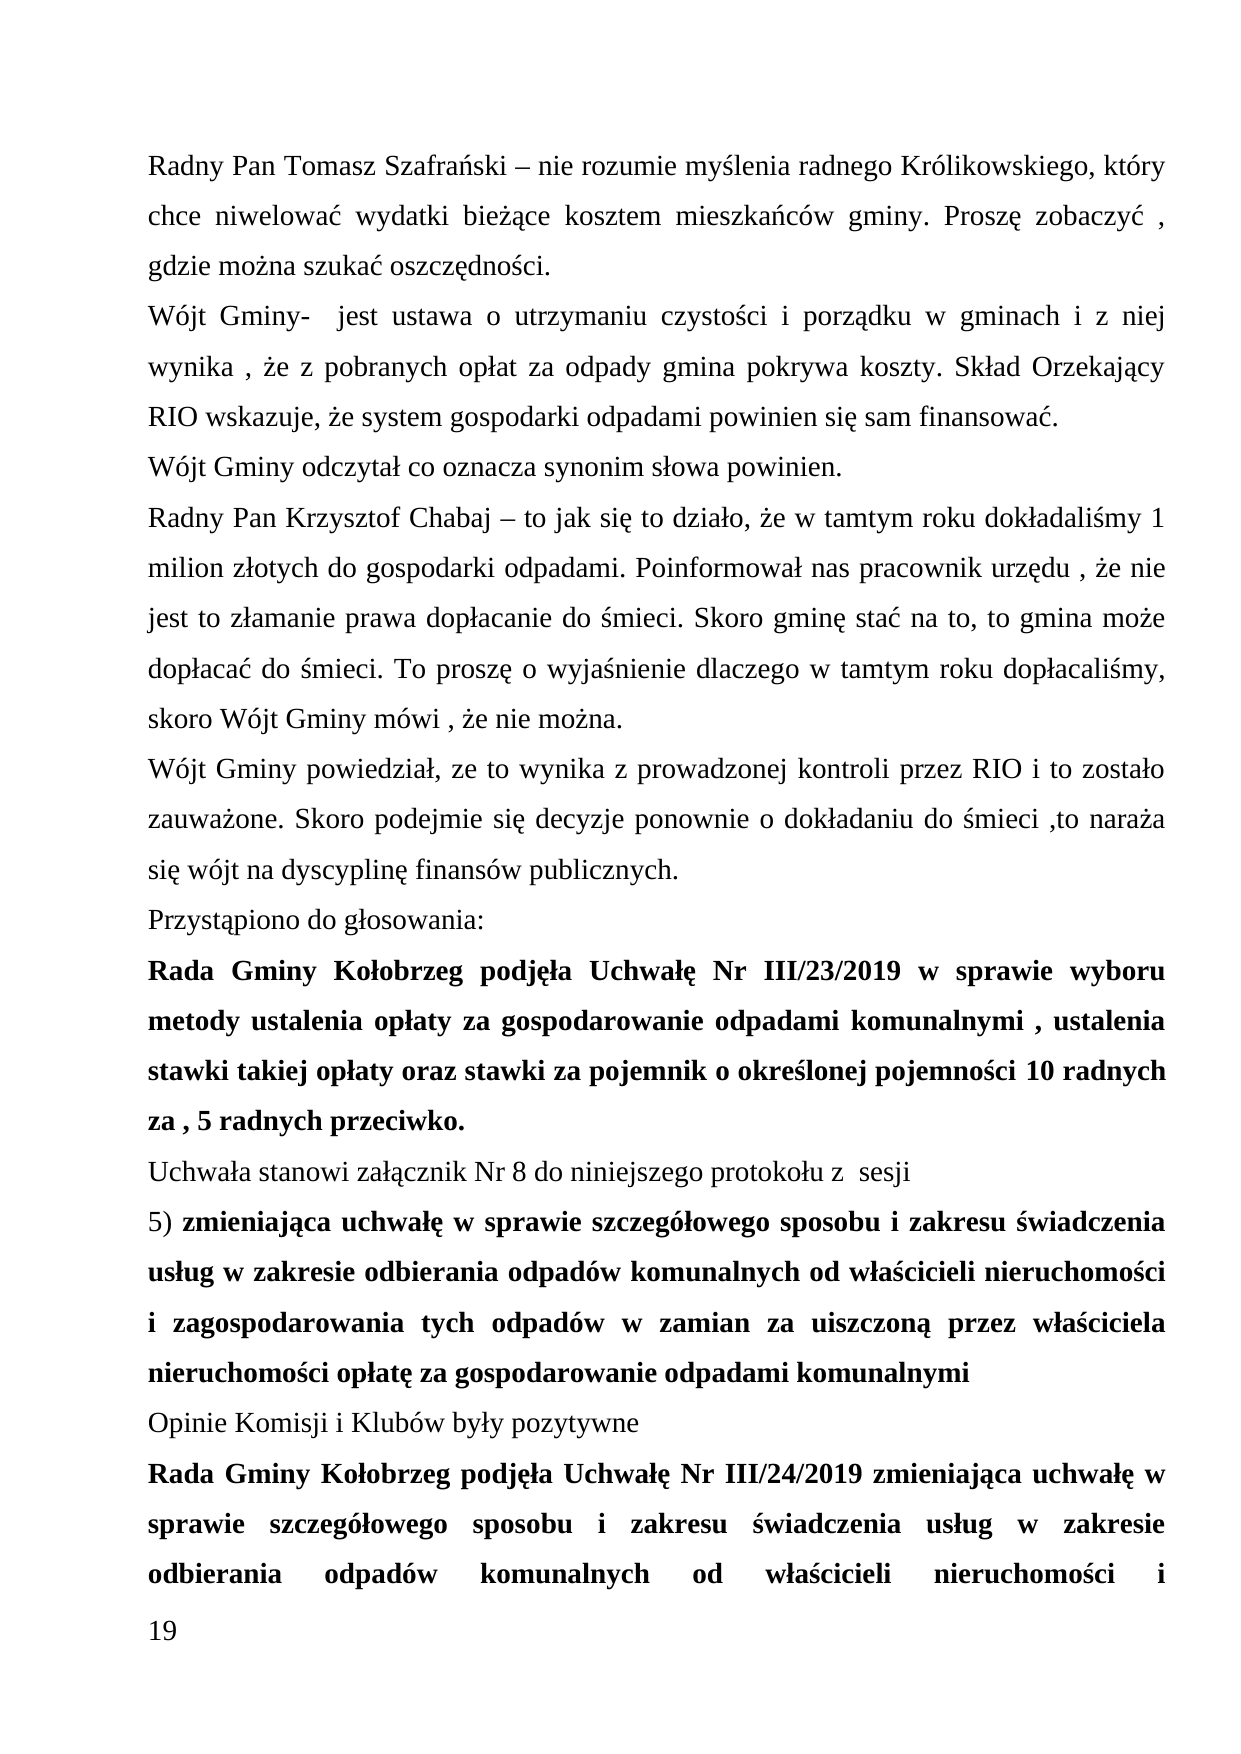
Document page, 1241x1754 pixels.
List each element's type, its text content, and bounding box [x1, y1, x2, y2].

text Wójt Gminy powiedział, ze to wynika z prowadzonej kontroli przez RIO i to zostało zauważone. Skoro podejmie się decyzje ponownie o dokładaniu do śmieci ,to naraża się wójt na dyscyplinę finansów publicznych. [148, 751, 1166, 886]
text Radny Pan Krzysztof Chabaj – to jak się to działo, że w tamtym roku dokładaliśmy 1 milion złotych do gospodarki odpadami. Poinformował nas pracownik urzędu , że nie jest to złamanie prawa dopłacanie do śmieci. Skoro gminę stać na to, to gmina może dopłacać do śmieci. To proszę o wyjaśnienie dlaczego w tamtym roku dopłacaliśmy, skoro Wójt Gminy mówi , że nie można. [148, 500, 1166, 734]
text Przystąpiono do głosowania: [148, 902, 1166, 936]
text Rada Gminy Kołobrzeg podjęła Uchwałę Nr III/23/2019 w sprawie wyboru metody ustalenia opłaty za gospodarowanie odpadami komunalnymi , ustalenia stawki takiej opłaty oraz stawki za pojemnik o określonej pojemności 10 radnych za , 5 radnych przeciwko. [148, 953, 1166, 1137]
text 5) zmieniająca uchwałę w sprawie szczegółowego sposobu i zakresu świadczenia usług w zakresie odbierania odpadów komunalnych od właścicieli nieruchomości i zagospodarowania tych odpadów w zamian za uiszczoną przez właściciela nieruchomości opłatę za gospodarowanie odpadami komunalnymi [148, 1204, 1166, 1389]
text Wójt Gminy- jest ustawa o utrzymaniu czystości i porządku w gminach i z niej wynika , że z pobranych opłat za odpady gmina pokrywa koszty. Skład Orzekający RIO wskazuje, że system gospodarki odpadami powinien się sam finansować. [148, 298, 1166, 433]
text Opinie Komisji i Klubów były pozytywne [148, 1405, 1166, 1439]
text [148, 1456, 1166, 1590]
text Uchwała stanowi załącznik Nr 8 do niniejszego protokołu z sesji [148, 1154, 1166, 1187]
text Radny Pan Tomasz Szafrański – nie rozumie myślenia radnego Królikowskiego, który chce niwelować wydatki bieżące kosztem mieszkańców gminy. Proszę zobaczyć , gdzie można szukać oszczędności. [148, 148, 1166, 282]
text Wójt Gminy odczytał co oznacza synonim słowa powinien. [148, 449, 1166, 483]
